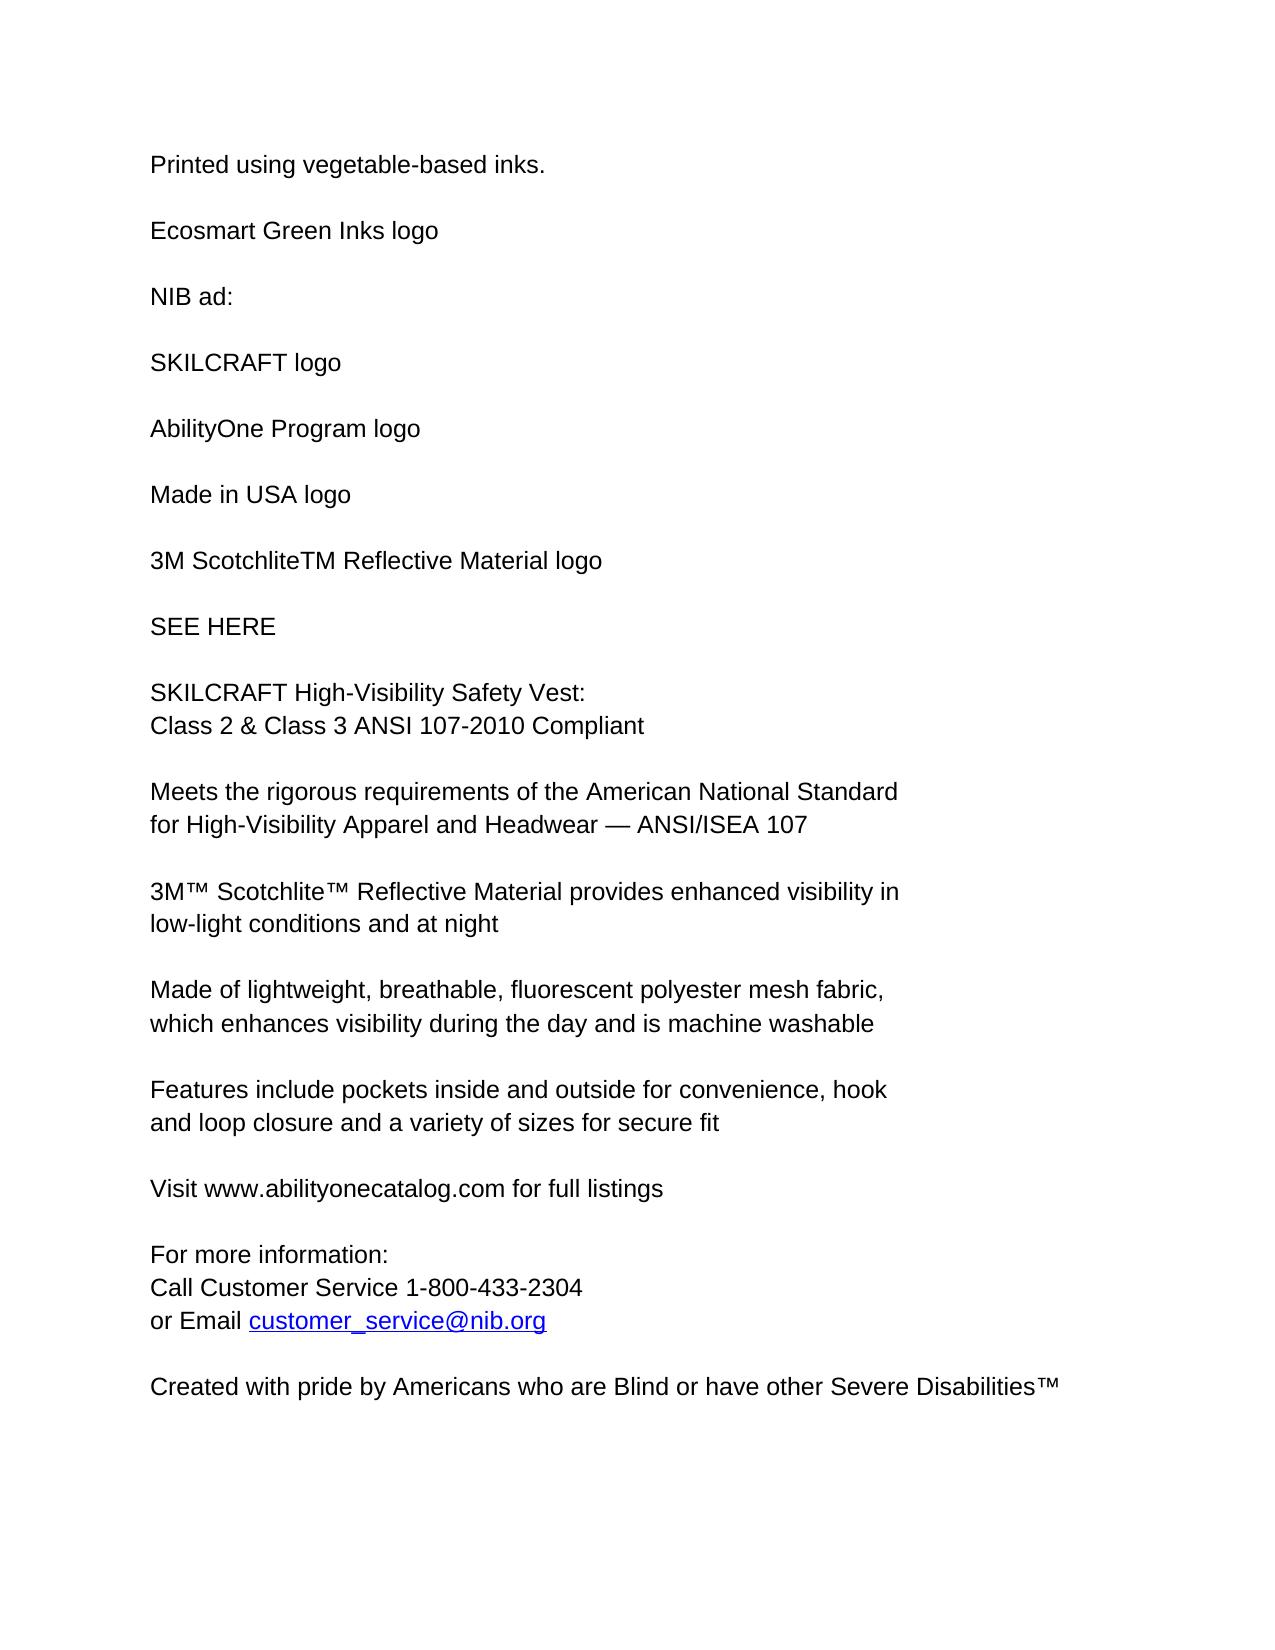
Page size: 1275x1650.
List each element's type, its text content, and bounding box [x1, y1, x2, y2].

text Meets the rigorous requirements of the American National Standard [150, 777, 1125, 806]
text Features include pockets inside and outside for convenience, hook [150, 1074, 1125, 1103]
text which enhances visibility during the day and is machine washable [150, 1008, 1125, 1037]
text 3M™ Scotchlite™ Reflective Material provides enhanced visibility in [150, 876, 1125, 905]
text and loop closure and a variety of sizes for secure fit [150, 1108, 1125, 1136]
text SKILCRAFT logo [150, 348, 1125, 377]
text Visit www.abilityonecatalog.com for full listings [150, 1174, 1125, 1202]
text Call Customer Service 1-800-433-2304 [150, 1273, 1125, 1301]
text Made of lightweight, breathable, fluorescent polyester mesh fabric, [150, 976, 1125, 1004]
text or Email customer_service@nib.org [150, 1306, 1125, 1334]
text SEE HERE [150, 612, 1125, 641]
text Class 2 & Class 3 ANSI 107-2010 Compliant [150, 711, 1125, 740]
text 3M ScotchliteTM Reflective Material logo [150, 546, 1125, 575]
text Made in USA logo [150, 480, 1125, 509]
text NIB ad: [150, 282, 1125, 311]
text for High-Visibility Apparel and Headwear — ANSI/ISEA 107 [150, 810, 1125, 839]
text Created with pride by Americans who are Blind or have other Severe Disabilities™ [150, 1372, 1125, 1401]
text SKILCRAFT High-Visibility Safety Vest: [150, 678, 1125, 707]
text For more information: [150, 1240, 1125, 1268]
text Ecosmart Green Inks logo [150, 216, 1125, 245]
text low-light conditions and at night [150, 909, 1125, 938]
text Printed using vegetable-based inks. [150, 150, 1125, 179]
text AbilityOne Program logo [150, 414, 1125, 443]
